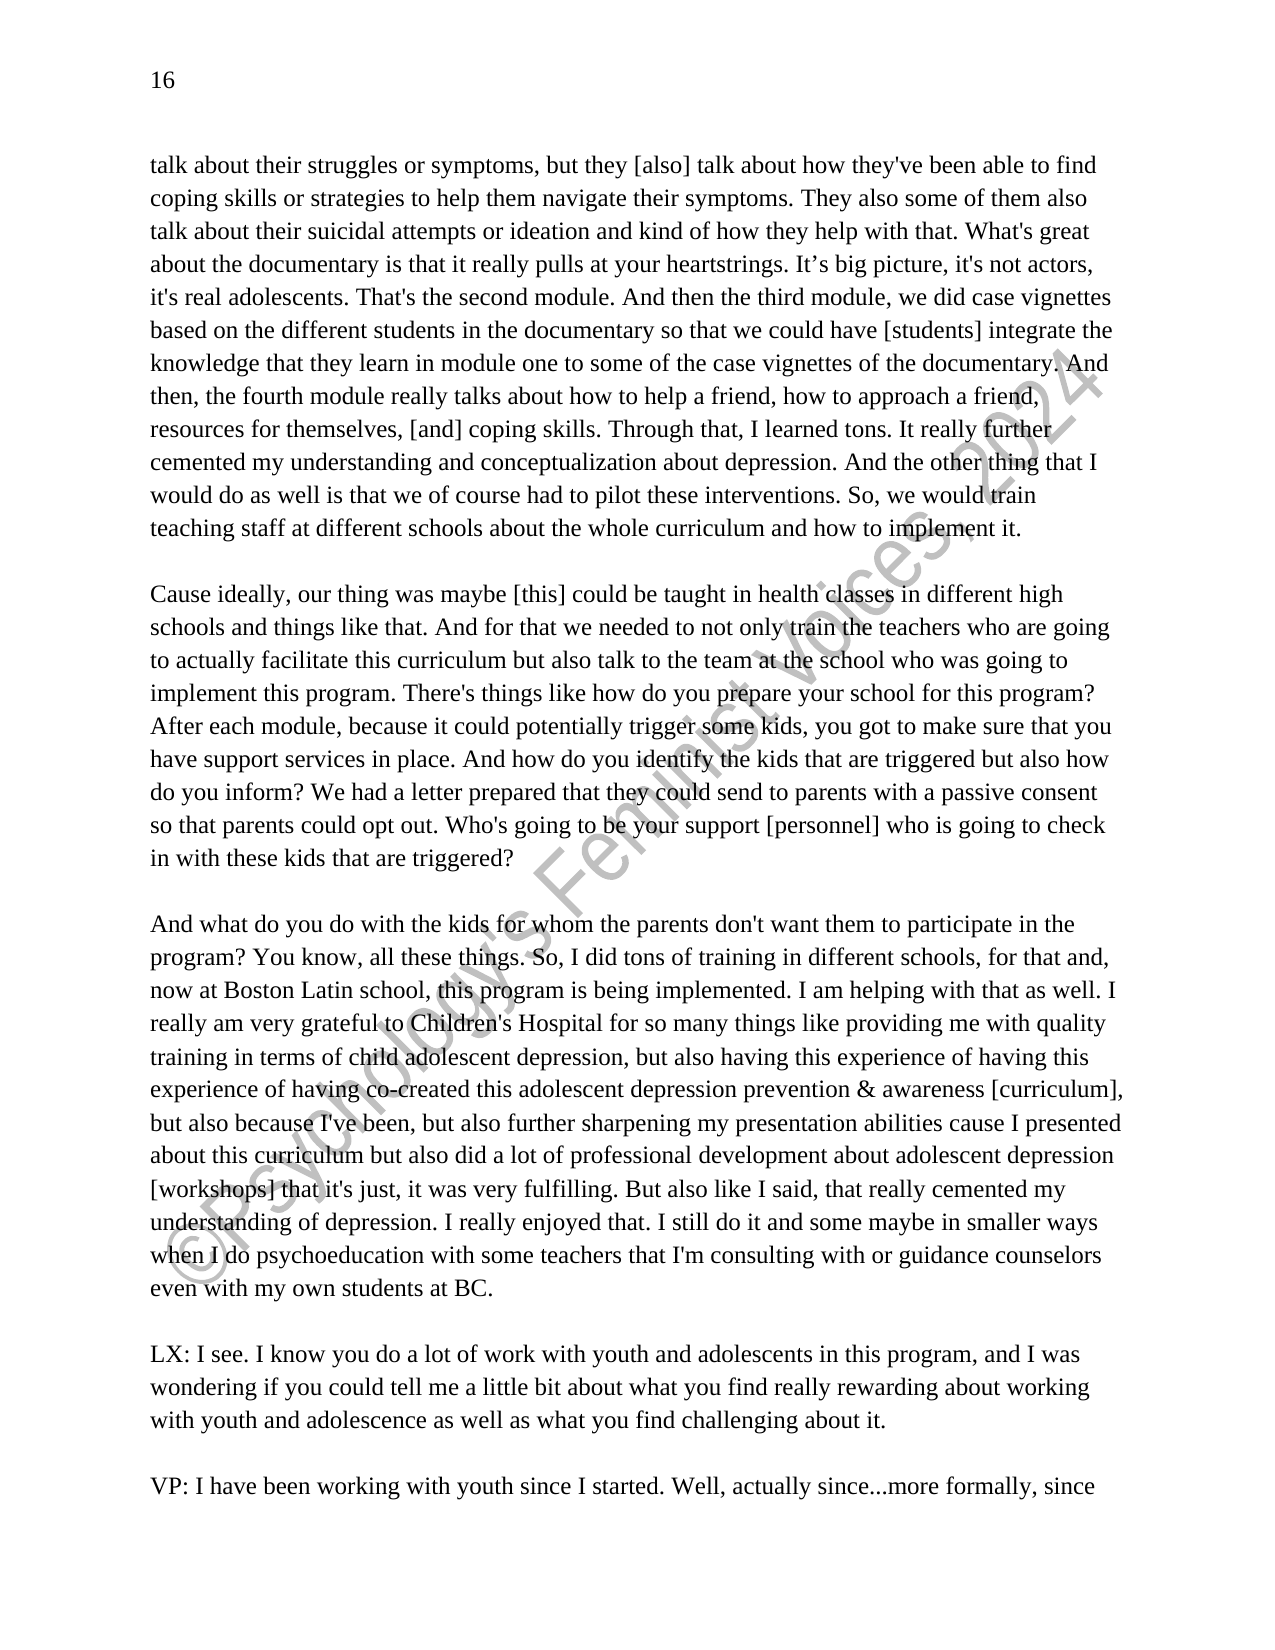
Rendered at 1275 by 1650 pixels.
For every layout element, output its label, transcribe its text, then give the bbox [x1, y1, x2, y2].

text And what do you do with the kids for whom the parents don't want them to participate in the program? You know, all these things. So, I did tons of training in different schools, for that and, now at Boston Latin school, this program is being implemented. I am helping with that as well. I really am very grateful to Children's Hospital for so many things like providing me with quality training in terms of child adolescent depression, but also having this experience of having this experience of having co-created this adolescent depression prevention & awareness [curriculum], but also because I've been, but also further sharpening my presentation abilities cause I presented about this curriculum but also did a lot of professional development about adolescent depression [workshops] that it's just, it was very fulfilling. But also like I said, that really cemented my understanding of depression. I really enjoyed that. I still do it and some maybe in smaller ways when I do psychoeducation with some teachers that I'm consulting with or guidance counselors even with my own students at BC. [150, 909, 1125, 1301]
text LX: I see. I know you do a lot of work with youth and adolescents in this program, and I was wondering if you could tell me a little bit about what you find really rewarding about working with youth and adolescence as well as what you find challenging about it. [150, 1339, 1125, 1433]
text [150, 1471, 1125, 1499]
text Cause ideally, our thing was maybe [this] could be taught in health classes in different high schools and things like that. And for that we needed to not only train the teachers who are going to actually facilitate this curriculum but also talk to the team at the school who was going to implement this program. There's things like how do you prepare your school for this program? After each module, because it could potentially trigger some kids, you got to make sure that you have support services in place. And how do you identify the kids that are triggered but also how do you inform? We had a letter prepared that they could send to parents with a passive consent so that parents could opt out. Who's going to be your support [personnel] who is going to check in with these kids that are triggered? [150, 579, 1125, 872]
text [150, 150, 1125, 542]
